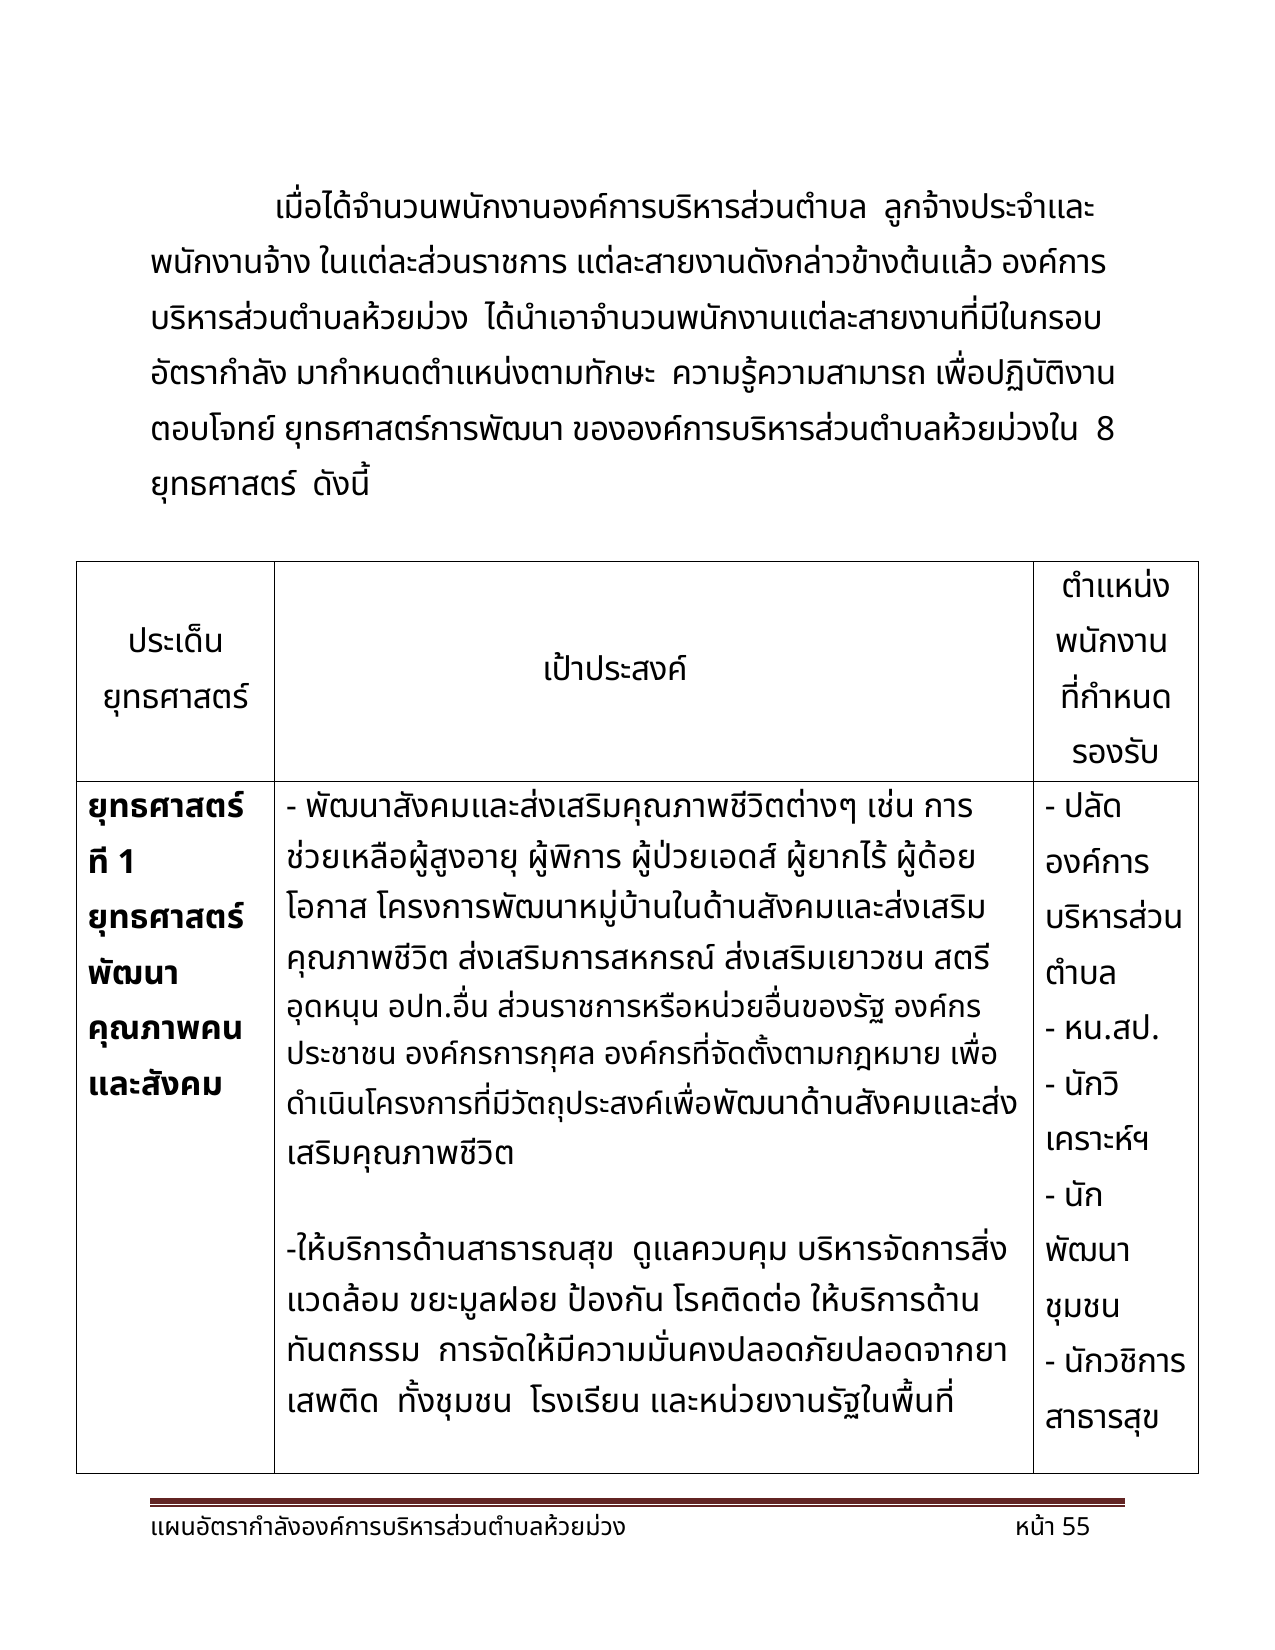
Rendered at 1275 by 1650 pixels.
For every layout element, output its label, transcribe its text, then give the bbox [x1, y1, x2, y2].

table_header เป้าประสงค์ [275, 562, 1033, 781]
table_header ตำแหน่งพนักงาน ที่กำหนดรองรับ [1034, 562, 1198, 781]
table_header ประเด็นยุทธศาสตร์ [77, 562, 274, 781]
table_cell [77, 782, 274, 1472]
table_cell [275, 782, 1033, 1472]
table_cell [1034, 782, 1198, 1472]
text เมื่อได้จำนวนพนักงานองค์การบริหารส่วนตำบล ลูกจ้างประจำและพนักงานจ้าง ในแต่ละส่วนราชการ แต่ละสายงานดังกล่าวข้างต้นแล้ว องค์การบริหารส่วนตำบลห้วยม่วง ได้นำเอาจำนวนพนักงานแต่ละสายงานที่มีในกรอบอัตรากำลัง มากำหนดตำแหน่งตามทักษะ ความรู้ความสามารถ เพื่อปฏิบัติงานตอบโจทย์ ยุทธศาสตร์การพัฒนา ขององค์การบริหารส่วนตำบลห้วยม่วงใน 8 ยุทธศาสตร์ ดังนี้ [150, 183, 1125, 511]
